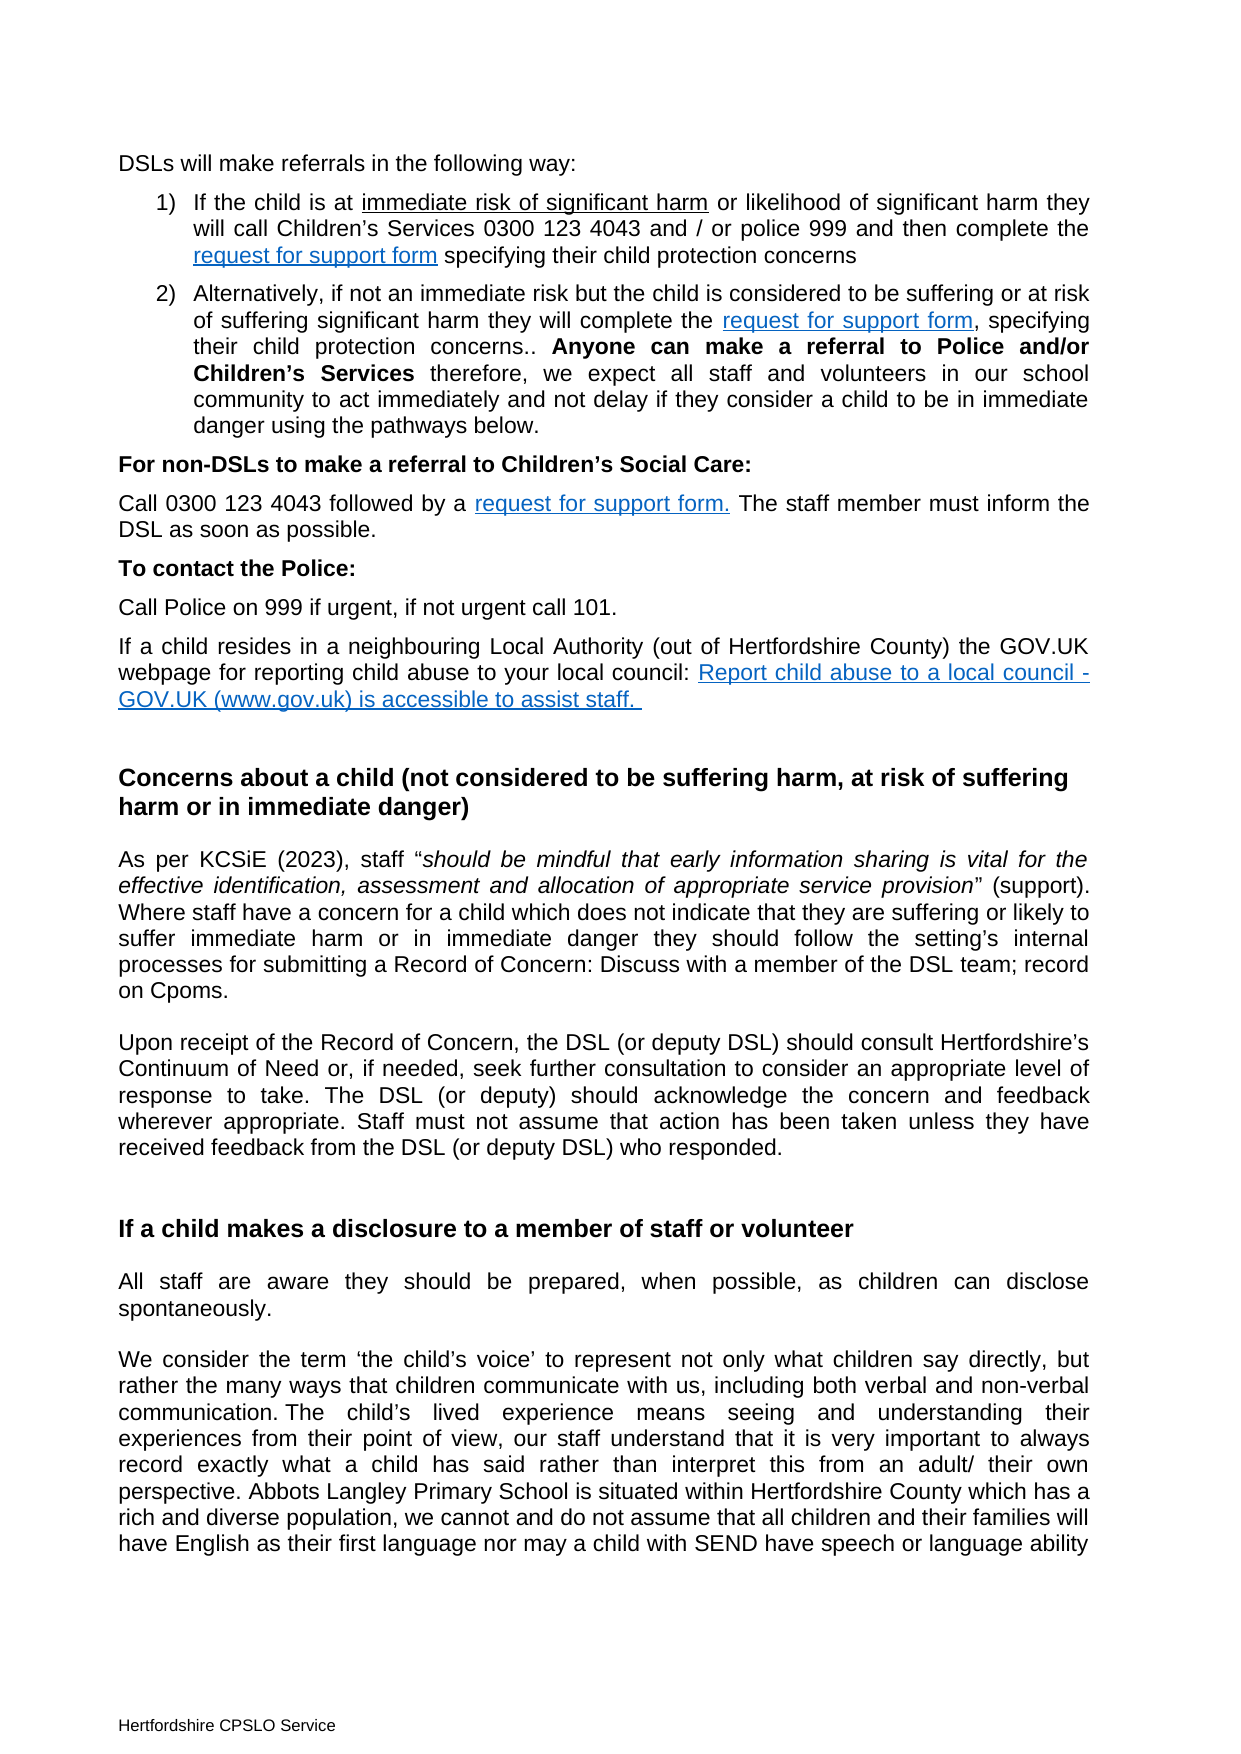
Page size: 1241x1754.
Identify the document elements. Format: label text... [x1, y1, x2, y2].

subtitle To contact the Police: [118, 555, 1090, 581]
list Alternatively, if not an immediate risk but the child is considered to be suffering or at risk of suffering significant harm they will complete the request for support form, specifying their child protection concerns.. Anyone can make a referral to Police and/or Children’s Services therefore, we expect all staff and volunteers in our school community to act immediately and not delay if they consider a child to be in immediate danger using the pathways below. [156, 280, 1090, 438]
list If the child is at immediate risk of significant harm or likelihood of significant harm they will call Children’s Services 0300 123 4043 and / or police 999 and then complete the request for support form specifying their child protection concerns [156, 189, 1090, 268]
text If a child makes a disclosure to a member of staff or volunteer [118, 1214, 1090, 1243]
subtitle For non-DSLs to make a referral to Children’s Social Care: [118, 451, 1090, 477]
text If a child resides in a neighbouring Local Authority (out of Hertfordshire County) the GOV.UK webpage for reporting child abuse to your local council: Report child abuse to a local council - GOV.UK (www.gov.uk) is accessible to assist staff. [118, 633, 1090, 712]
subtitle Concerns about a child (not considered to be suffering harm, at risk of suffering harm or in immediate danger) [118, 763, 1090, 821]
text Call Police on 999 if urgent, if not urgent call 101. [118, 594, 1090, 620]
text As per KCSiE (2023), staff “should be mindful that early information sharing is vital for the effective identification, assessment and allocation of appropriate service provision” (support). Where staff have a concern for a child which does not indicate that they are suffering or likely to suffer immediate harm or in immediate danger they should follow the setting’s internal processes for submitting a Record of Concern: Discuss with a member of the DSL team; record on Cpoms. [118, 846, 1090, 1004]
text DSLs will make referrals in the following way: [118, 150, 1090, 176]
text Call 0300 123 4043 followed by a request for support form. The staff member must inform the DSL as soon as possible. [118, 490, 1090, 543]
text All staff are aware they should be prepared, when possible, as children can disclose spontaneously. [118, 1268, 1090, 1321]
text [118, 1346, 1090, 1557]
text Upon receipt of the Record of Concern, the DSL (or deputy DSL) should consult Hertfordshire’s Continuum of Need or, if needed, seek further consultation to consider an appropriate level of response to take. The DSL (or deputy) should acknowledge the concern and feedback wherever appropriate. Staff must not assume that action has been taken unless they have received feedback from the DSL (or deputy DSL) who responded. [118, 1029, 1090, 1161]
